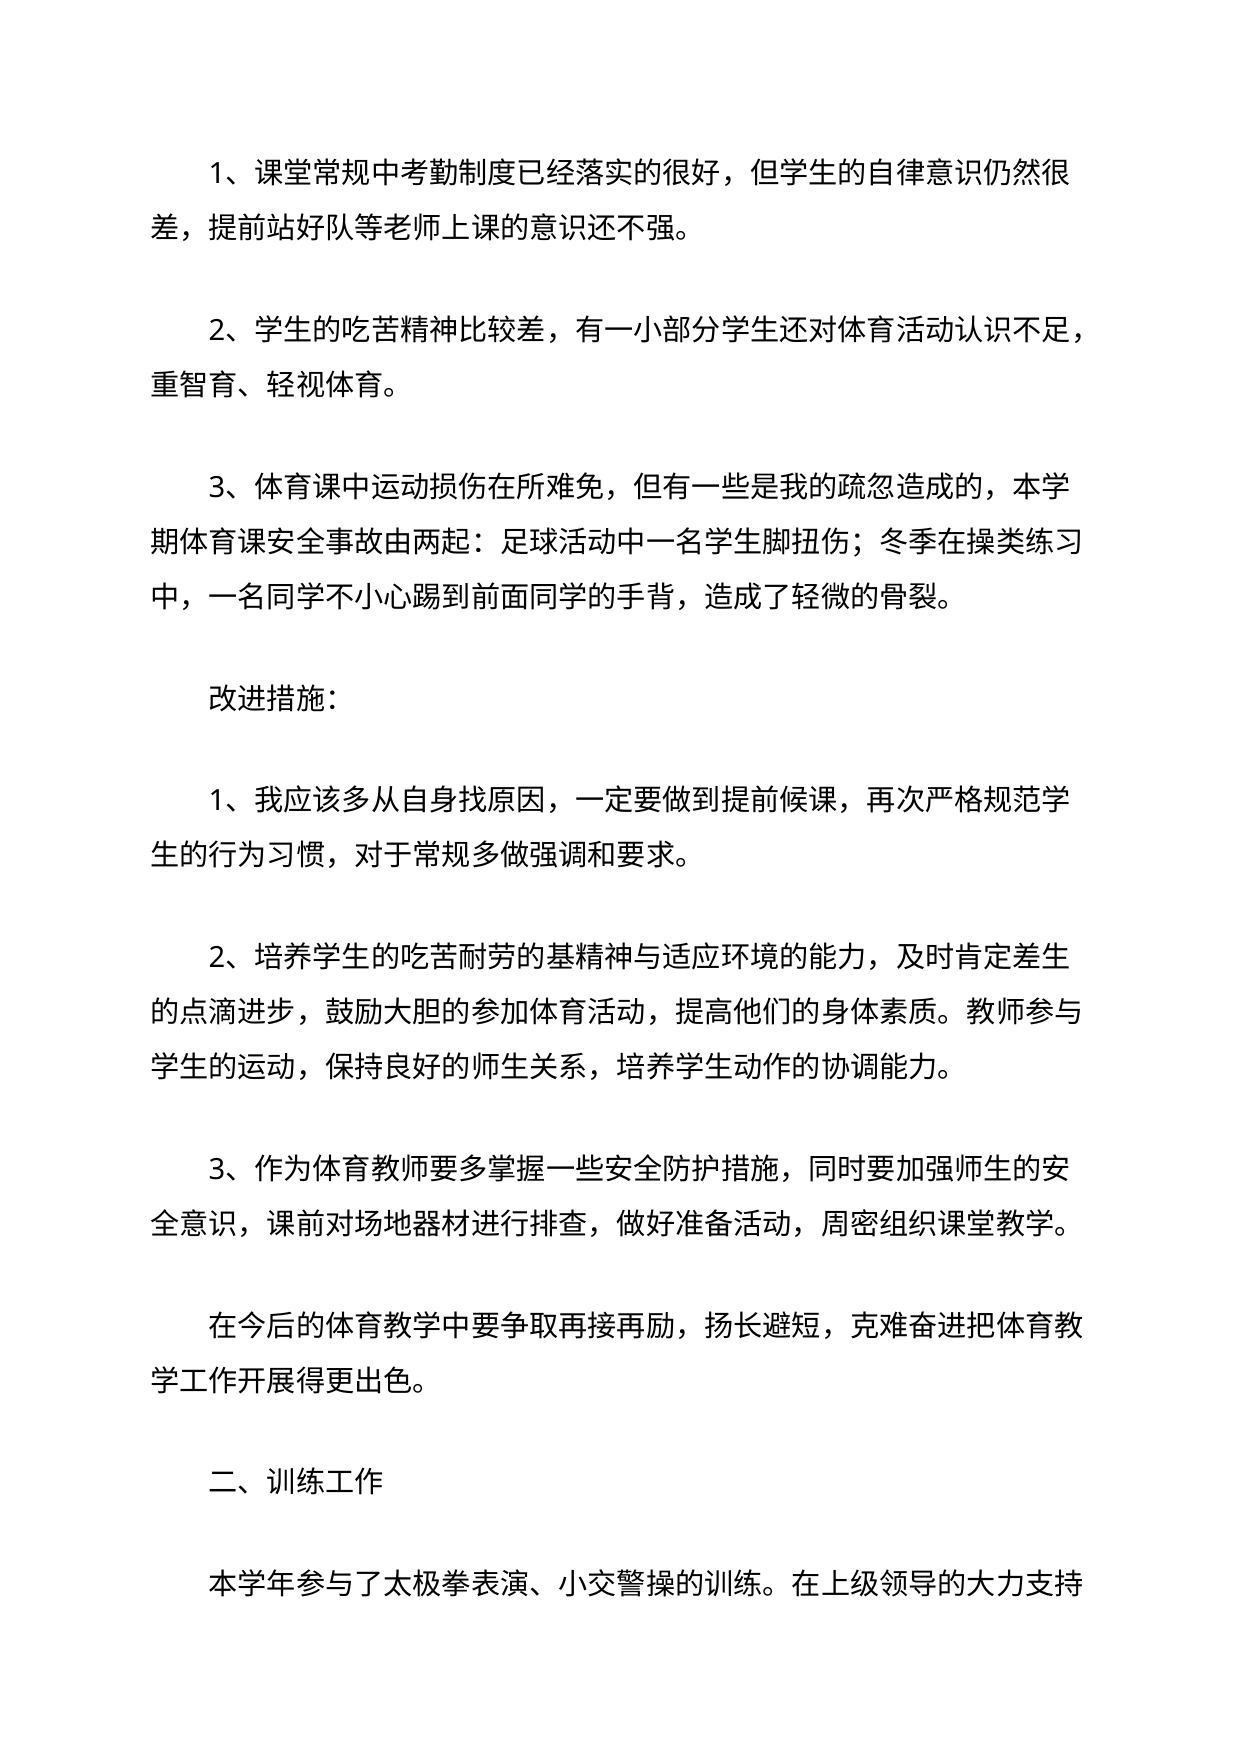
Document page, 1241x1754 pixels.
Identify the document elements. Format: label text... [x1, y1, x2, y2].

text 改进措施： [150, 675, 1090, 717]
text 二、训练工作 [150, 1459, 1090, 1501]
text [150, 1561, 1090, 1603]
text 2、培养学生的吃苦耐劳的基精神与适应环境的能力，及时肯定差生的点滴进步，鼓励大胆的参加体育活动，提高他们的身体素质。教师参与学生的运动，保持良好的师生关系，培养学生动作的协调能力。 [150, 934, 1090, 1086]
text 3、体育课中运动损伤在所难免，但有一些是我的疏忽造成的，本学期体育课安全事故由两起：足球活动中一名学生脚扭伤；冬季在操类练习中，一名同学不小心踢到前面同学的手背，造成了轻微的骨裂。 [150, 463, 1090, 616]
text 1、课堂常规中考勤制度已经落实的很好，但学生的自律意识仍然很差，提前站好队等老师上课的意识还不强。 [150, 150, 1090, 247]
text 1、我应该多从自身找原因，一定要做到提前候课，再次严格规范学生的行为习惯，对于常规多做强调和要求。 [150, 777, 1090, 874]
text 在今后的体育教学中要争取再接再励，扬长避短，克难奋进把体育教学工作开展得更出色。 [150, 1302, 1090, 1399]
text 3、作为体育教师要多掌握一些安全防护措施，同时要加强师生的安全意识，课前对场地器材进行排查，做好准备活动，周密组织课堂教学。 [150, 1145, 1090, 1243]
text 2、学生的吃苦精神比较差，有一小部分学生还对体育活动认识不足，重智育、轻视体育。 [150, 307, 1090, 404]
